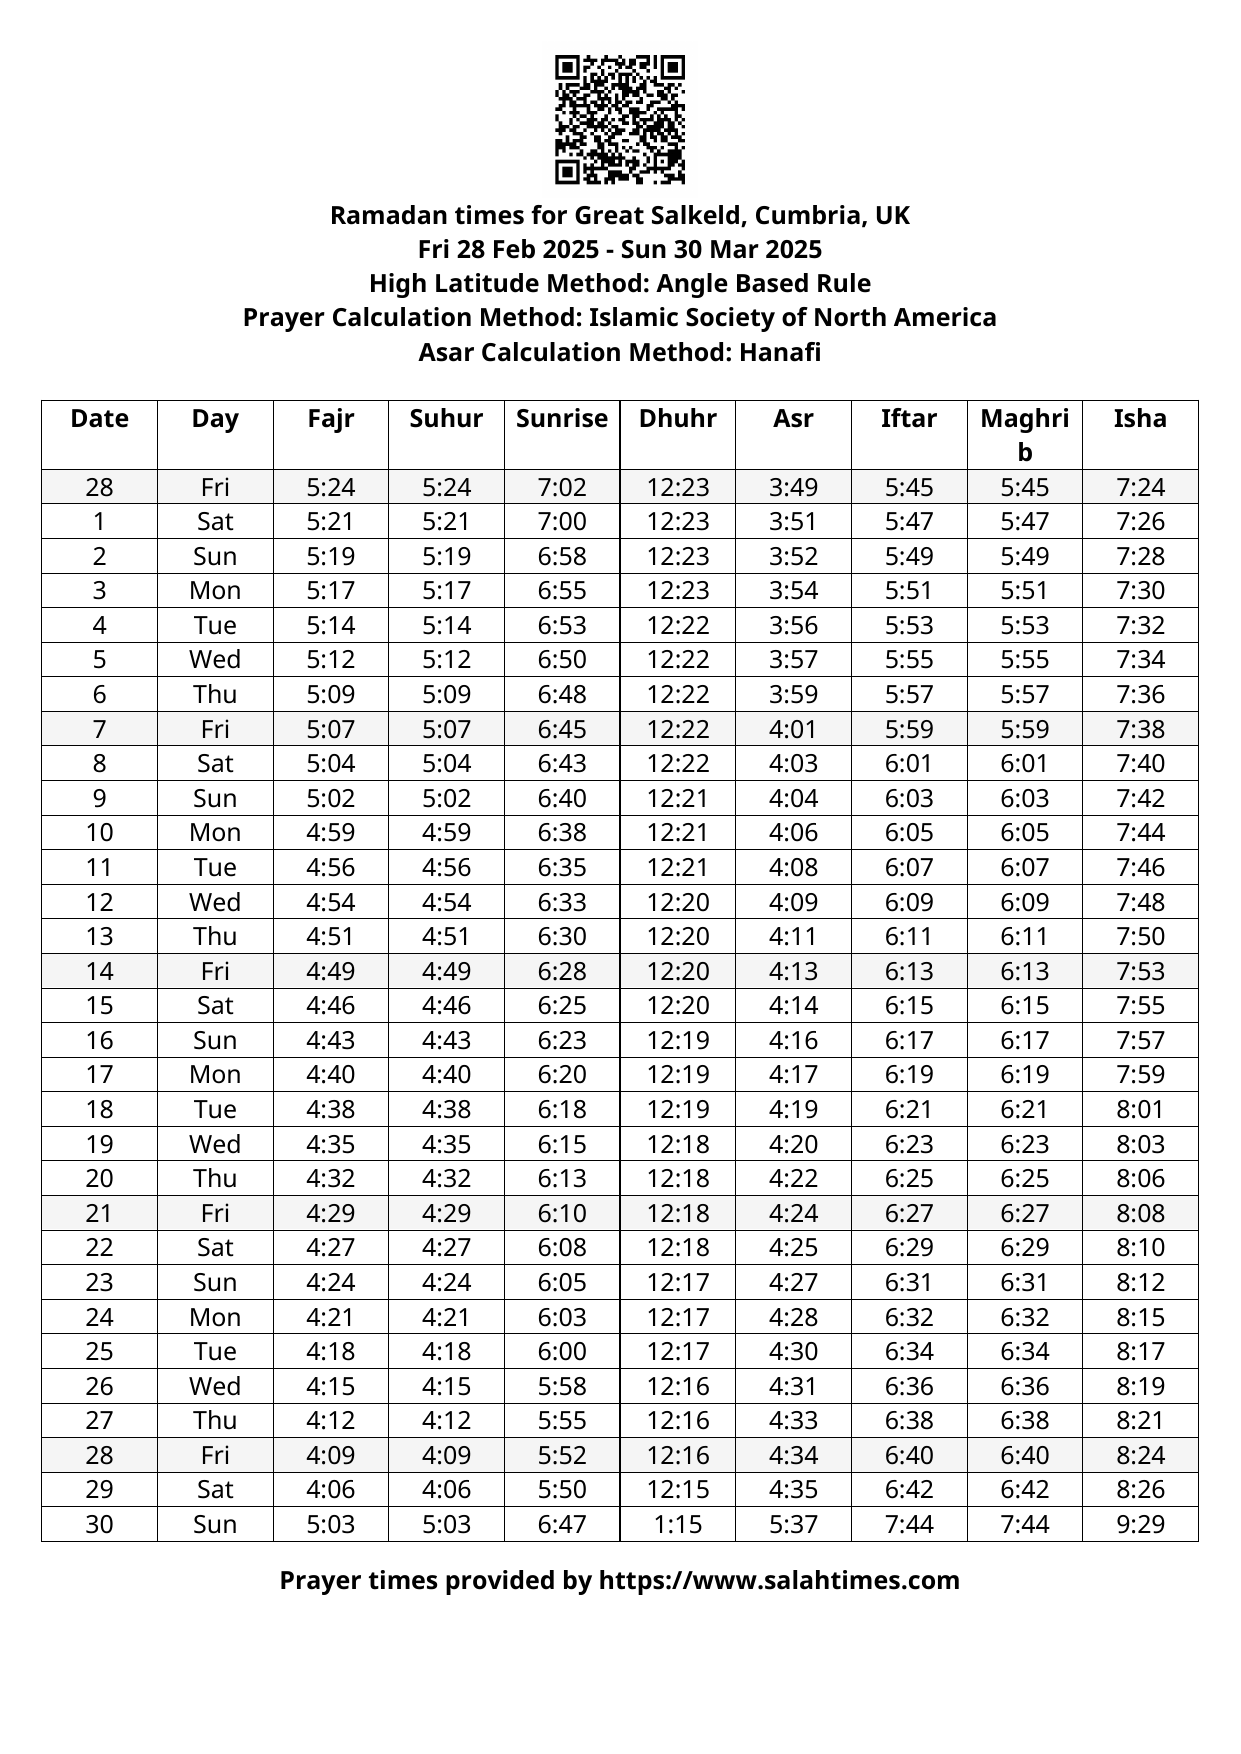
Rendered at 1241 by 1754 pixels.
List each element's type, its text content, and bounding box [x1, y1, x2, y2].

table_cell 25 [42, 1334, 157, 1368]
table_cell 6:00 [505, 1334, 619, 1368]
table_cell 6:25 [968, 1161, 1082, 1195]
table_cell 6:29 [968, 1231, 1082, 1264]
table_cell 6:27 [852, 1196, 967, 1229]
table_cell 6:47 [505, 1507, 619, 1541]
table_cell 6:58 [505, 539, 619, 572]
table_cell 5:19 [274, 539, 388, 572]
table_cell 6:50 [505, 643, 619, 676]
table_cell 7:36 [1083, 677, 1198, 711]
table_cell 12:23 [621, 574, 735, 607]
table_cell 4:32 [274, 1161, 388, 1195]
table_cell 4:06 [736, 816, 851, 849]
table_cell 12:21 [621, 816, 735, 849]
table_cell 4:01 [736, 712, 851, 745]
table_cell 12:18 [621, 1127, 735, 1160]
table_cell Sun [158, 1023, 273, 1057]
table_cell 6:20 [505, 1058, 619, 1091]
table_cell Sun [158, 781, 273, 814]
table_cell 5:07 [389, 712, 504, 745]
table_cell 8:10 [1083, 1231, 1198, 1264]
table_cell Thu [158, 1404, 273, 1437]
table_cell 5:47 [852, 504, 967, 538]
table_cell 4:51 [274, 919, 388, 953]
table_cell 1 [42, 504, 157, 538]
table_cell 6:15 [968, 989, 1082, 1022]
table_cell Fri [158, 954, 273, 987]
table_cell 4:06 [389, 1473, 504, 1506]
table_cell Fri [158, 1438, 273, 1472]
table_cell 5:09 [274, 677, 388, 711]
table_cell 4:38 [389, 1092, 504, 1126]
table_cell Sun [158, 1265, 273, 1299]
text High Latitude Method: Angle Based Rule [42, 266, 1198, 300]
table_cell 3:51 [736, 504, 851, 538]
table_cell 4:49 [389, 954, 504, 987]
table_cell 12:22 [621, 643, 735, 676]
table_cell 8:21 [1083, 1404, 1198, 1437]
table_cell 12:19 [621, 1092, 735, 1126]
table_cell 7:40 [1083, 746, 1198, 780]
table_cell 7:32 [1083, 608, 1198, 642]
table_cell Sat [158, 746, 273, 780]
table_cell 8:06 [1083, 1161, 1198, 1195]
table_cell 12:16 [621, 1369, 735, 1402]
table_cell 5:57 [852, 677, 967, 711]
table_cell 16 [42, 1023, 157, 1057]
table_cell 6:34 [968, 1334, 1082, 1368]
table_cell 4:51 [389, 919, 504, 953]
table_cell 5:57 [968, 677, 1082, 711]
table_cell 4:27 [389, 1231, 504, 1264]
table_cell Thu [158, 677, 273, 711]
table_cell 7:30 [1083, 574, 1198, 607]
table_cell 4:56 [389, 850, 504, 884]
table_cell 6:09 [852, 885, 967, 918]
table_cell Fri [158, 470, 273, 503]
table_cell Sat [158, 989, 273, 1022]
table_cell 12:21 [621, 781, 735, 814]
table_cell 4:27 [736, 1265, 851, 1299]
table_cell Tue [158, 850, 273, 884]
table_cell 4:14 [736, 989, 851, 1022]
table_cell 21 [42, 1196, 157, 1229]
table_cell 12:20 [621, 954, 735, 987]
table_cell 4:46 [389, 989, 504, 1022]
table_cell 5:59 [852, 712, 967, 745]
table_cell 6:19 [852, 1058, 967, 1091]
table_cell Sun [158, 1507, 273, 1541]
table_cell 4:49 [274, 954, 388, 987]
table_cell 6:31 [968, 1265, 1082, 1299]
text Ramadan times for Great Salkeld, Cumbria, UK [42, 198, 1198, 232]
table_cell 6:43 [505, 746, 619, 780]
table_cell 12:22 [621, 608, 735, 642]
table_cell 4:35 [274, 1127, 388, 1160]
table_cell 29 [42, 1473, 157, 1506]
table_cell 6:05 [852, 816, 967, 849]
table_cell Wed [158, 885, 273, 918]
table_cell 12:22 [621, 712, 735, 745]
table_cell 8:08 [1083, 1196, 1198, 1229]
table_cell 8 [42, 746, 157, 780]
table_cell 6:38 [968, 1404, 1082, 1437]
table_cell 4:35 [389, 1127, 504, 1160]
table_cell 8:15 [1083, 1300, 1198, 1333]
table_cell 8:03 [1083, 1127, 1198, 1160]
text Prayer Calculation Method: Islamic Society of North America [42, 300, 1198, 334]
table_cell 5:55 [852, 643, 967, 676]
table_cell Mon [158, 574, 273, 607]
table_cell 6:48 [505, 677, 619, 711]
table_header Day [158, 401, 273, 469]
table_cell 7:00 [505, 504, 619, 538]
table_cell 4:03 [736, 746, 851, 780]
table_cell 7:26 [1083, 504, 1198, 538]
table_cell 7:44 [852, 1507, 967, 1541]
table_cell 6:42 [852, 1473, 967, 1506]
table_cell 5:50 [505, 1473, 619, 1506]
table_header Fajr [274, 401, 388, 469]
table_cell 4:21 [389, 1300, 504, 1333]
table_cell 6:10 [505, 1196, 619, 1229]
table_cell 6:18 [505, 1092, 619, 1126]
table_cell 12:19 [621, 1058, 735, 1091]
table_cell Mon [158, 1300, 273, 1333]
table_cell Mon [158, 1058, 273, 1091]
table_cell Sat [158, 1473, 273, 1506]
table_cell 4:18 [274, 1334, 388, 1368]
table_cell 5:45 [968, 470, 1082, 503]
table_cell 4:21 [274, 1300, 388, 1333]
table_cell 4:13 [736, 954, 851, 987]
table_cell 6:21 [968, 1092, 1082, 1126]
table_cell 7:38 [1083, 712, 1198, 745]
table_cell Fri [158, 1196, 273, 1229]
table_cell 15 [42, 989, 157, 1022]
table_cell 2 [42, 539, 157, 572]
table_cell 3:59 [736, 677, 851, 711]
table_cell 6:36 [968, 1369, 1082, 1402]
table_cell 5:24 [389, 470, 504, 503]
table_cell 14 [42, 954, 157, 987]
table_cell 4 [42, 608, 157, 642]
table_cell 6:17 [852, 1023, 967, 1057]
table_cell 12:23 [621, 504, 735, 538]
table_cell 3:52 [736, 539, 851, 572]
table_cell 5:04 [389, 746, 504, 780]
table_cell 6:40 [852, 1438, 967, 1472]
table_cell 6:17 [968, 1023, 1082, 1057]
table_cell 27 [42, 1404, 157, 1437]
table_cell 5:37 [736, 1507, 851, 1541]
table_cell 6:35 [505, 850, 619, 884]
table_cell 4:06 [274, 1473, 388, 1506]
table_cell 23 [42, 1265, 157, 1299]
table_cell 6:01 [852, 746, 967, 780]
table_cell 12:23 [621, 470, 735, 503]
table_cell 5:04 [274, 746, 388, 780]
table_cell 4:20 [736, 1127, 851, 1160]
table_cell 6:30 [505, 919, 619, 953]
table_cell 6:03 [852, 781, 967, 814]
table_cell 6:23 [505, 1023, 619, 1057]
table_cell 4:28 [736, 1300, 851, 1333]
table_header Suhur [389, 401, 504, 469]
table_cell 12:20 [621, 919, 735, 953]
text Fri 28 Feb 2025 - Sun 30 Mar 2025 [42, 232, 1198, 266]
table_cell 6:03 [505, 1300, 619, 1333]
table_cell 1:15 [621, 1507, 735, 1541]
table_cell 12:23 [621, 539, 735, 572]
table_cell 12:18 [621, 1161, 735, 1195]
table_cell 7:34 [1083, 643, 1198, 676]
table_cell 4:40 [274, 1058, 388, 1091]
table_cell 19 [42, 1127, 157, 1160]
table_cell 7:55 [1083, 989, 1198, 1022]
table_cell 7:28 [1083, 539, 1198, 572]
table_cell 5:24 [274, 470, 388, 503]
table_cell 6:01 [968, 746, 1082, 780]
table_cell Thu [158, 919, 273, 953]
table_cell 9 [42, 781, 157, 814]
table_cell Wed [158, 1127, 273, 1160]
table_cell 5:02 [274, 781, 388, 814]
table_cell 4:08 [736, 850, 851, 884]
table_cell 20 [42, 1161, 157, 1195]
table_header Date [42, 401, 157, 469]
table_cell 4:35 [736, 1473, 851, 1506]
table_cell 4:15 [274, 1369, 388, 1402]
picture [542, 41, 699, 198]
table_cell 6:19 [968, 1058, 1082, 1091]
table_cell 7 [42, 712, 157, 745]
table_cell 4:24 [389, 1265, 504, 1299]
table_cell 12:16 [621, 1404, 735, 1437]
table_cell 6:15 [852, 989, 967, 1022]
table_cell 6 [42, 677, 157, 711]
table_cell 4:33 [736, 1404, 851, 1437]
table_cell 18 [42, 1092, 157, 1126]
table_cell 4:19 [736, 1092, 851, 1126]
table_cell 7:24 [1083, 470, 1198, 503]
table_cell 12:19 [621, 1023, 735, 1057]
table_cell 6:15 [505, 1127, 619, 1160]
table_cell 12:20 [621, 885, 735, 918]
table_cell 12:18 [621, 1231, 735, 1264]
table_cell 5:17 [274, 574, 388, 607]
table_cell 5:14 [389, 608, 504, 642]
table_cell 12:15 [621, 1473, 735, 1506]
table_cell Tue [158, 1334, 273, 1368]
table_cell 5:55 [968, 643, 1082, 676]
table_cell 5:07 [274, 712, 388, 745]
table_cell 5:49 [968, 539, 1082, 572]
table_cell 5:12 [389, 643, 504, 676]
table_cell 8:19 [1083, 1369, 1198, 1402]
table_cell 7:59 [1083, 1058, 1198, 1091]
table_cell 6:32 [968, 1300, 1082, 1333]
table_cell 4:25 [736, 1231, 851, 1264]
table_cell 6:38 [852, 1404, 967, 1437]
table_cell 6:40 [505, 781, 619, 814]
table_cell 6:03 [968, 781, 1082, 814]
text Asar Calculation Method: Hanafi [42, 334, 1198, 368]
table_cell 4:18 [389, 1334, 504, 1368]
table_cell 6:40 [968, 1438, 1082, 1472]
table_cell 6:33 [505, 885, 619, 918]
table_cell 4:16 [736, 1023, 851, 1057]
table_cell 5:19 [389, 539, 504, 572]
table_cell 5:59 [968, 712, 1082, 745]
table_header Sunrise [505, 401, 619, 469]
table_cell 5:53 [852, 608, 967, 642]
table_header Isha [1083, 401, 1198, 469]
table_cell 22 [42, 1231, 157, 1264]
table_cell 4:12 [389, 1404, 504, 1437]
table_cell 5:03 [274, 1507, 388, 1541]
table_cell 6:05 [505, 1265, 619, 1299]
table_cell 10 [42, 816, 157, 849]
table_cell 12:22 [621, 677, 735, 711]
table_cell 4:27 [274, 1231, 388, 1264]
table_cell 4:43 [389, 1023, 504, 1057]
table_cell 5 [42, 643, 157, 676]
table_cell 7:53 [1083, 954, 1198, 987]
table_cell 8:12 [1083, 1265, 1198, 1299]
table_cell 6:27 [968, 1196, 1082, 1229]
table_cell 3 [42, 574, 157, 607]
table_cell 4:24 [274, 1265, 388, 1299]
table_cell 6:36 [852, 1369, 967, 1402]
table_cell 4:24 [736, 1196, 851, 1229]
table_cell Wed [158, 1369, 273, 1402]
table_cell 6:38 [505, 816, 619, 849]
table_cell 12:18 [621, 1196, 735, 1229]
table_cell 5:21 [274, 504, 388, 538]
table_cell 12 [42, 885, 157, 918]
table_cell 4:29 [389, 1196, 504, 1229]
table_cell 4:32 [389, 1161, 504, 1195]
table_cell Wed [158, 643, 273, 676]
table_cell 5:51 [968, 574, 1082, 607]
table_cell 5:03 [389, 1507, 504, 1541]
table_cell 7:50 [1083, 919, 1198, 953]
table_cell 5:17 [389, 574, 504, 607]
table_cell 6:13 [852, 954, 967, 987]
table_cell 6:07 [852, 850, 967, 884]
table_cell 6:13 [505, 1161, 619, 1195]
table_cell 6:08 [505, 1231, 619, 1264]
table_cell 6:23 [852, 1127, 967, 1160]
table_cell 7:48 [1083, 885, 1198, 918]
table_cell 4:30 [736, 1334, 851, 1368]
table_cell 4:31 [736, 1369, 851, 1402]
table_cell 12:22 [621, 746, 735, 780]
table_cell 17 [42, 1058, 157, 1091]
table_cell 6:11 [968, 919, 1082, 953]
table_cell 6:34 [852, 1334, 967, 1368]
table_cell 4:43 [274, 1023, 388, 1057]
table_cell 6:09 [968, 885, 1082, 918]
table_cell 5:12 [274, 643, 388, 676]
table_cell 28 [42, 1438, 157, 1472]
text Prayer times provided by https://www.salahtimes.com [42, 1563, 1198, 1597]
table_header Maghrib [968, 401, 1082, 469]
table_cell 7:57 [1083, 1023, 1198, 1057]
table_cell 4:54 [274, 885, 388, 918]
table_cell 4:04 [736, 781, 851, 814]
table_cell 5:02 [389, 781, 504, 814]
table_cell 6:45 [505, 712, 619, 745]
table_cell 4:17 [736, 1058, 851, 1091]
table_cell 5:49 [852, 539, 967, 572]
table_cell 11 [42, 850, 157, 884]
table_cell 9:29 [1083, 1507, 1198, 1541]
table_header Iftar [852, 401, 967, 469]
table_cell 5:52 [505, 1438, 619, 1472]
table_cell Sat [158, 504, 273, 538]
table_cell 8:01 [1083, 1092, 1198, 1126]
table_cell 5:14 [274, 608, 388, 642]
table_cell 5:58 [505, 1369, 619, 1402]
table_cell 4:15 [389, 1369, 504, 1402]
table_cell Tue [158, 1092, 273, 1126]
table_cell 7:44 [1083, 816, 1198, 849]
table_cell 6:25 [505, 989, 619, 1022]
table_cell 6:07 [968, 850, 1082, 884]
table_cell Tue [158, 608, 273, 642]
table_cell 24 [42, 1300, 157, 1333]
table_cell 3:56 [736, 608, 851, 642]
table_cell 6:11 [852, 919, 967, 953]
table_cell 30 [42, 1507, 157, 1541]
table_cell Fri [158, 712, 273, 745]
table_cell Sat [158, 1231, 273, 1264]
table_cell 12:17 [621, 1300, 735, 1333]
table_cell 13 [42, 919, 157, 953]
table_cell 8:26 [1083, 1473, 1198, 1506]
table_cell Sun [158, 539, 273, 572]
table_cell 12:16 [621, 1438, 735, 1472]
table_cell 4:09 [274, 1438, 388, 1472]
table_cell 6:42 [968, 1473, 1082, 1506]
table_cell 4:56 [274, 850, 388, 884]
table_cell Thu [158, 1161, 273, 1195]
table_cell 26 [42, 1369, 157, 1402]
table_cell 6:13 [968, 954, 1082, 987]
table_cell 4:22 [736, 1161, 851, 1195]
table_cell 4:46 [274, 989, 388, 1022]
table_cell 4:59 [389, 816, 504, 849]
table_cell 7:44 [968, 1507, 1082, 1541]
table_cell 4:12 [274, 1404, 388, 1437]
table_cell 8:17 [1083, 1334, 1198, 1368]
table_cell 4:38 [274, 1092, 388, 1126]
table_cell 28 [42, 470, 157, 503]
table_cell 6:05 [968, 816, 1082, 849]
table_cell 12:17 [621, 1334, 735, 1368]
table_cell 6:25 [852, 1161, 967, 1195]
table_cell 5:09 [389, 677, 504, 711]
table_cell 4:09 [736, 885, 851, 918]
table_cell 4:29 [274, 1196, 388, 1229]
table_cell 12:17 [621, 1265, 735, 1299]
table_cell 3:54 [736, 574, 851, 607]
table_cell 6:32 [852, 1300, 967, 1333]
table_cell 6:29 [852, 1231, 967, 1264]
table_cell 5:47 [968, 504, 1082, 538]
table_cell 4:54 [389, 885, 504, 918]
table_cell 5:45 [852, 470, 967, 503]
table_cell 6:23 [968, 1127, 1082, 1160]
table_cell 7:46 [1083, 850, 1198, 884]
table_cell 3:49 [736, 470, 851, 503]
table_cell 6:28 [505, 954, 619, 987]
table_cell 6:55 [505, 574, 619, 607]
table_cell 8:24 [1083, 1438, 1198, 1472]
table_cell 4:59 [274, 816, 388, 849]
table_cell 5:51 [852, 574, 967, 607]
table_cell Mon [158, 816, 273, 849]
table_cell 3:57 [736, 643, 851, 676]
table_cell 7:02 [505, 470, 619, 503]
table_cell 4:34 [736, 1438, 851, 1472]
table_cell 5:55 [505, 1404, 619, 1437]
table_header Asr [736, 401, 851, 469]
table_cell 12:21 [621, 850, 735, 884]
table_cell 4:40 [389, 1058, 504, 1091]
table_cell 6:21 [852, 1092, 967, 1126]
table_cell 5:21 [389, 504, 504, 538]
table_cell 7:42 [1083, 781, 1198, 814]
table_cell 6:31 [852, 1265, 967, 1299]
table_cell 12:20 [621, 989, 735, 1022]
table_cell 5:53 [968, 608, 1082, 642]
table_cell 6:53 [505, 608, 619, 642]
table_cell 4:09 [389, 1438, 504, 1472]
table_cell 4:11 [736, 919, 851, 953]
table_header Dhuhr [621, 401, 735, 469]
